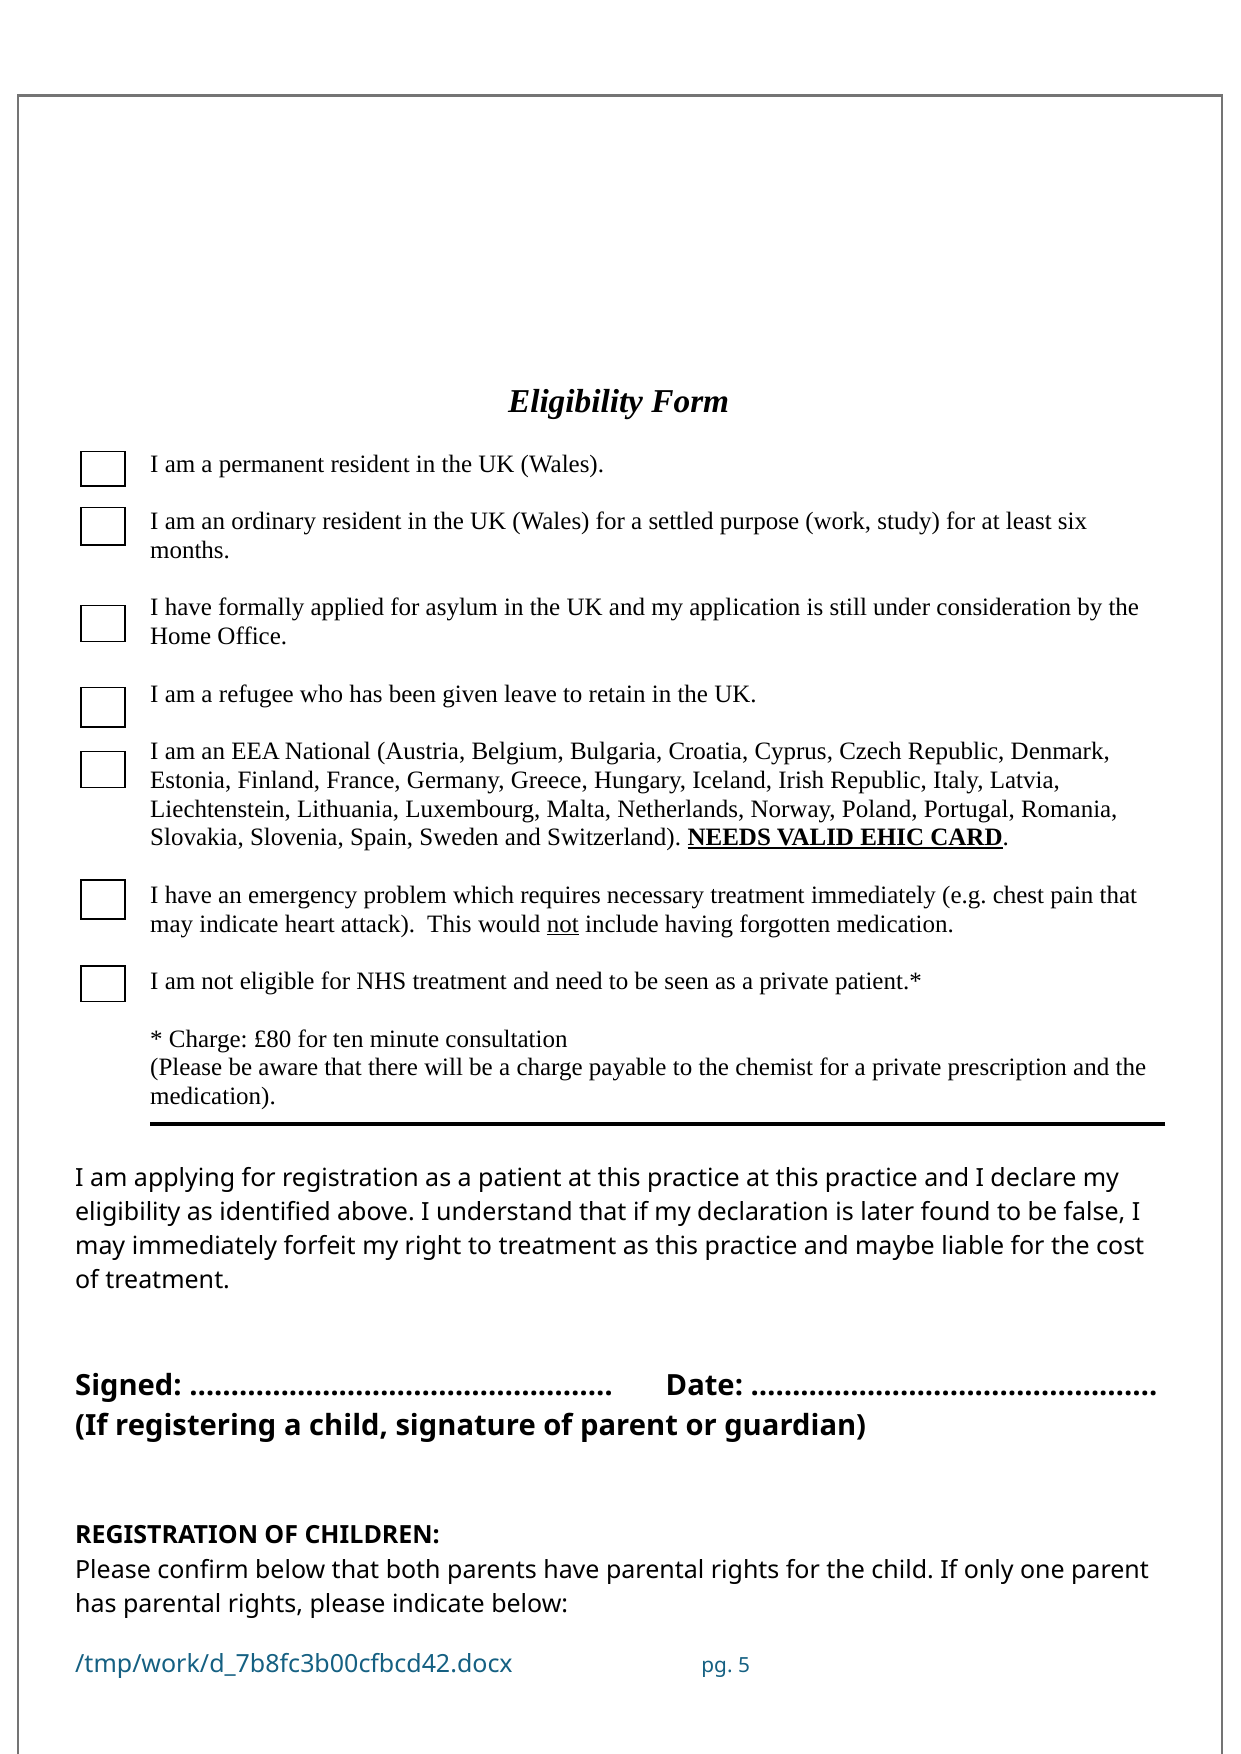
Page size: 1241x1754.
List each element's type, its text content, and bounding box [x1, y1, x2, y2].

text I have formally applied for asylum in the UK and my application is still under consideration by the Home Office. [150, 592, 1165, 650]
text I am an EEA National (Austria, Belgium, Bulgaria, Croatia, Cyprus, Czech Republic, Denmark, Estonia, Finland, France, Germany, Greece, Hungary, Iceland, Irish Republic, Italy, Latvia, Liechtenstein, Lithuania, Luxembourg, Malta, Netherlands, Norway, Poland, Portugal, Romania, Slovakia, Slovenia, Spain, Sweden and Switzerland). NEEDS VALID EHIC CARD. [150, 736, 1165, 851]
text Please confirm below that both parents have parental rights for the child. If only one parent has parental rights, please indicate below: [75, 1551, 1165, 1619]
text I am not eligible for NHS treatment and need to be seen as a private patient.* [126, 966, 1165, 995]
text I am a refugee who has been given leave to retain in the UK. [75, 679, 1165, 707]
text I am a permanent resident in the UK (Wales). [75, 449, 1165, 477]
text REGISTRATION OF CHILDREN: [75, 1517, 1165, 1551]
text I am an ordinary resident in the UK (Wales) for a settled purpose (work, study) for at least six months. [150, 506, 1165, 564]
list (Please be aware that there will be a charge payable to the chemist for a private prescription and the medication). [150, 1052, 1165, 1122]
text I have an emergency problem which requires necessary treatment immediately (e.g. chest pain that may indicate heart attack). This would not include having forgotten medication. [150, 880, 1165, 937]
text Eligibility Form [75, 382, 1165, 420]
text * Charge: £80 for ten minute consultation [112, 1024, 1165, 1052]
text Signed: …………………………………………… Date: …………………………………………. [75, 1364, 1165, 1404]
text (If registering a child, signature of parent or guardian) [75, 1404, 1165, 1443]
text I am applying for registration as a patient at this practice at this practice and I declare my eligibility as identified above. I understand that if my declaration is later found to be false, I may immediately forfeit my right to treatment as this practice and maybe liable for the cost of treatment. [75, 1160, 1165, 1296]
